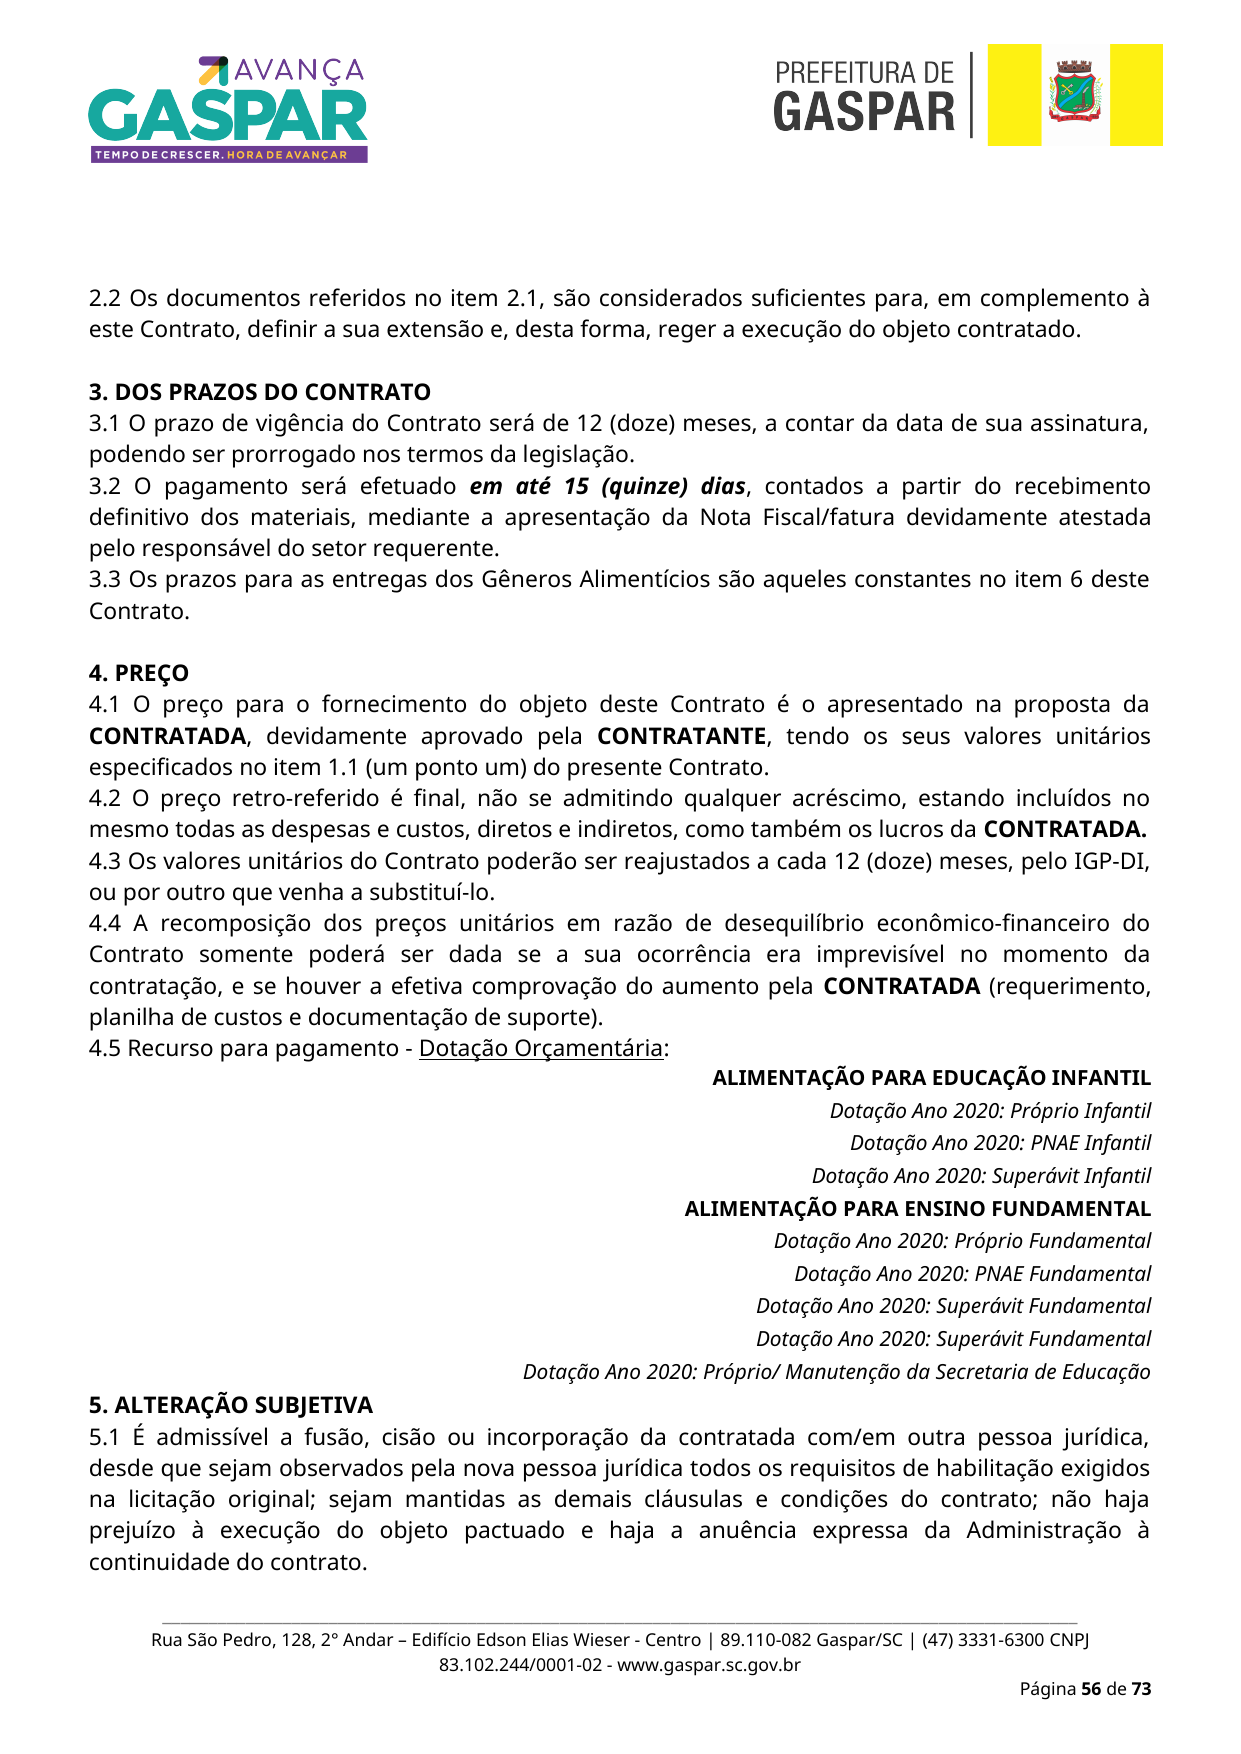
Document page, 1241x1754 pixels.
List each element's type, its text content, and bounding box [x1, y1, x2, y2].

text 3.1 O prazo de vigência do Contrato será de 12 (doze) meses, a contar da data de sua assinatura, podendo ser prorrogado nos termos da legislação. [89, 407, 1152, 469]
text Dotação Ano 2020: Superávit Infantil [89, 1161, 1152, 1189]
picture [88, 56, 368, 163]
text 4.2 O preço retro-referido é final, não se admitindo qualquer acréscimo, estando incluídos no mesmo todas as despesas e custos, diretos e indiretos, como também os lucros da CONTRATADA. [89, 782, 1152, 844]
text 3. DOS PRAZOS DO CONTRATO [89, 376, 1152, 407]
picture [774, 44, 1163, 146]
text Dotação Ano 2020: Superávit Fundamental [89, 1324, 1152, 1353]
text 4.1 O preço para o fornecimento do objeto deste Contrato é o apresentado na proposta da CONTRATADA, devidamente aprovado pela CONTRATANTE, tendo os seus valores unitários especificados no item 1.1 (um ponto um) do presente Contrato. [89, 688, 1152, 782]
text 5.1 É admissível a fusão, cisão ou incorporação da contratada com/em outra pessoa jurídica, desde que sejam observados pela nova pessoa jurídica todos os requisitos de habilitação exigidos na licitação original; sejam mantidas as demais cláusulas e condições do contrato; não haja prejuízo à execução do objeto pactuado e haja a anuência expressa da Administração à continuidade do contrato. [89, 1421, 1152, 1577]
text ALIMENTAÇÃO PARA EDUCAÇÃO INFANTIL [89, 1063, 1152, 1092]
text 4.5 Recurso para pagamento - Dotação Orçamentária: [89, 1032, 1152, 1063]
text 3.3 Os prazos para as entregas dos Gêneros Alimentícios são aqueles constantes no item 6 deste Contrato. [89, 563, 1152, 626]
text 3.2 O pagamento será efetuado em até 15 (quinze) dias, contados a partir do recebimento definitivo dos materiais, mediante a apresentação da Nota Fiscal/fatura devidamente atestada pelo responsável do setor requerente. [89, 501, 1152, 563]
text 4.4 A recomposição dos preços unitários em razão de desequilíbrio econômico-financeiro do Contrato somente poderá ser dada se a sua ocorrência era imprevisível no momento da contratação, e se houver a efetiva comprovação do aumento pela CONTRATADA (requerimento, planilha de custos e documentação de suporte). [89, 907, 1152, 1032]
text 4.3 Os valores unitários do Contrato poderão ser reajustados a cada 12 (doze) meses, pelo IGP-DI, ou por outro que venha a substituí-lo. [89, 844, 1152, 907]
text 2.2 Os documentos referidos no item 2.1, são considerados suficientes para, em complemento à este Contrato, definir a sua extensão e, desta forma, reger a execução do objeto contratado. [89, 282, 1152, 344]
text Dotação Ano 2020: Próprio Fundamental [89, 1226, 1152, 1255]
text Dotação Ano 2020: Superávit Fundamental [89, 1292, 1152, 1320]
text 4. PREÇO [89, 657, 1152, 688]
text Dotação Ano 2020: Próprio Infantil [89, 1096, 1152, 1124]
text 3.2 O pagamento será efetuado em até 15 (quinze) dias, contados a partir do recebimento definitivo dos materiais, mediante a apresentação da Nota Fiscal/fatura devidamente atestada pelo responsável do setor requerente. [89, 469, 1152, 501]
text Dotação Ano 2020: PNAE Infantil [89, 1128, 1152, 1157]
text Dotação Ano 2020: Próprio/ Manutenção da Secretaria de Educação [89, 1357, 1152, 1385]
text Dotação Ano 2020: PNAE Fundamental [89, 1259, 1152, 1287]
text ALIMENTAÇÃO PARA ENSINO FUNDAMENTAL [89, 1194, 1152, 1222]
text 5. ALTERAÇÃO SUBJETIVA [89, 1389, 1152, 1421]
